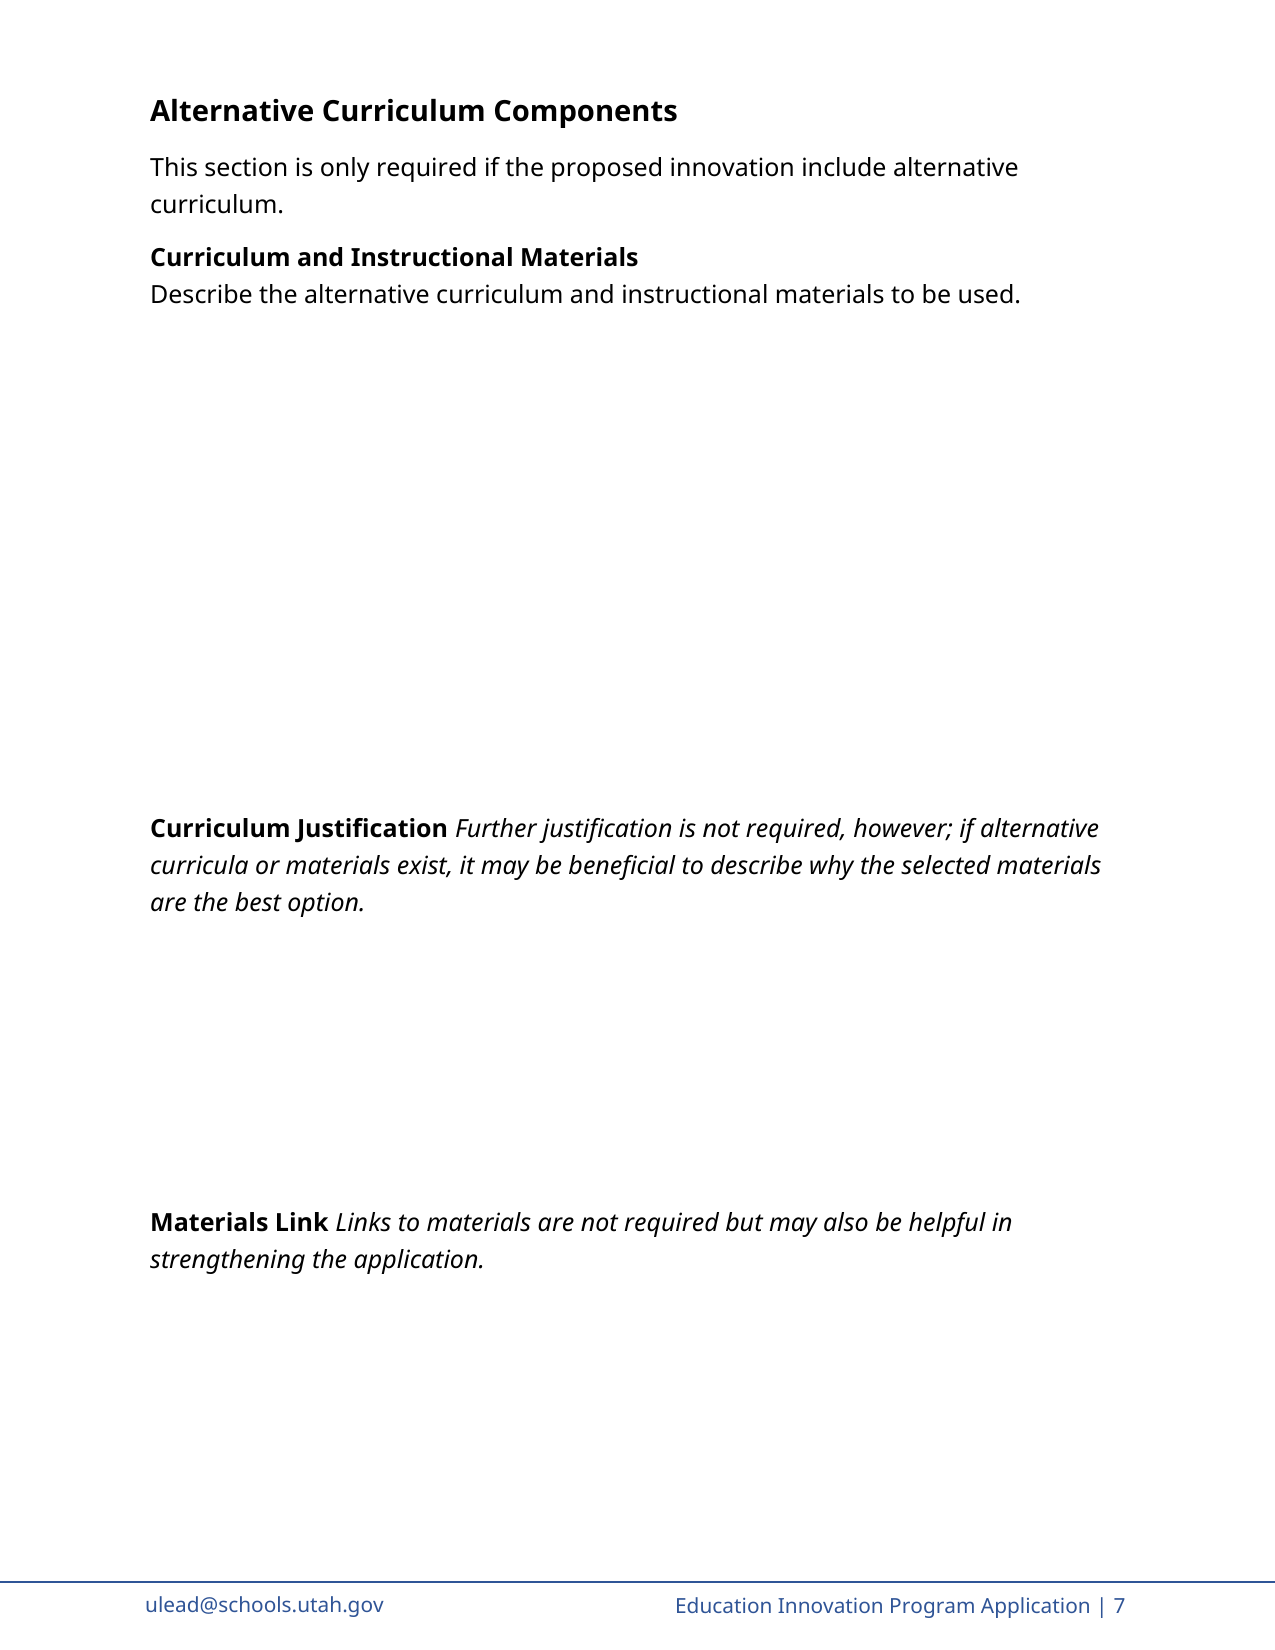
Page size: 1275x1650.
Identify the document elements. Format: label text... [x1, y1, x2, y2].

text Curriculum and Instructional Materials Describe the alternative curriculum and instructional materials to be used. [150, 240, 1125, 311]
text Curriculum Justification Further justification is not required, however; if alternative curricula or materials exist, it may be beneficial to describe why the selected materials are the best option. [150, 811, 1125, 918]
text This section is only required if the proposed innovation include alternative curriculum. [150, 149, 1125, 220]
text Alternative Curriculum Components [150, 90, 1125, 130]
text Materials Link Links to materials are not required but may also be helpful in strengthening the application. [150, 1205, 1125, 1276]
